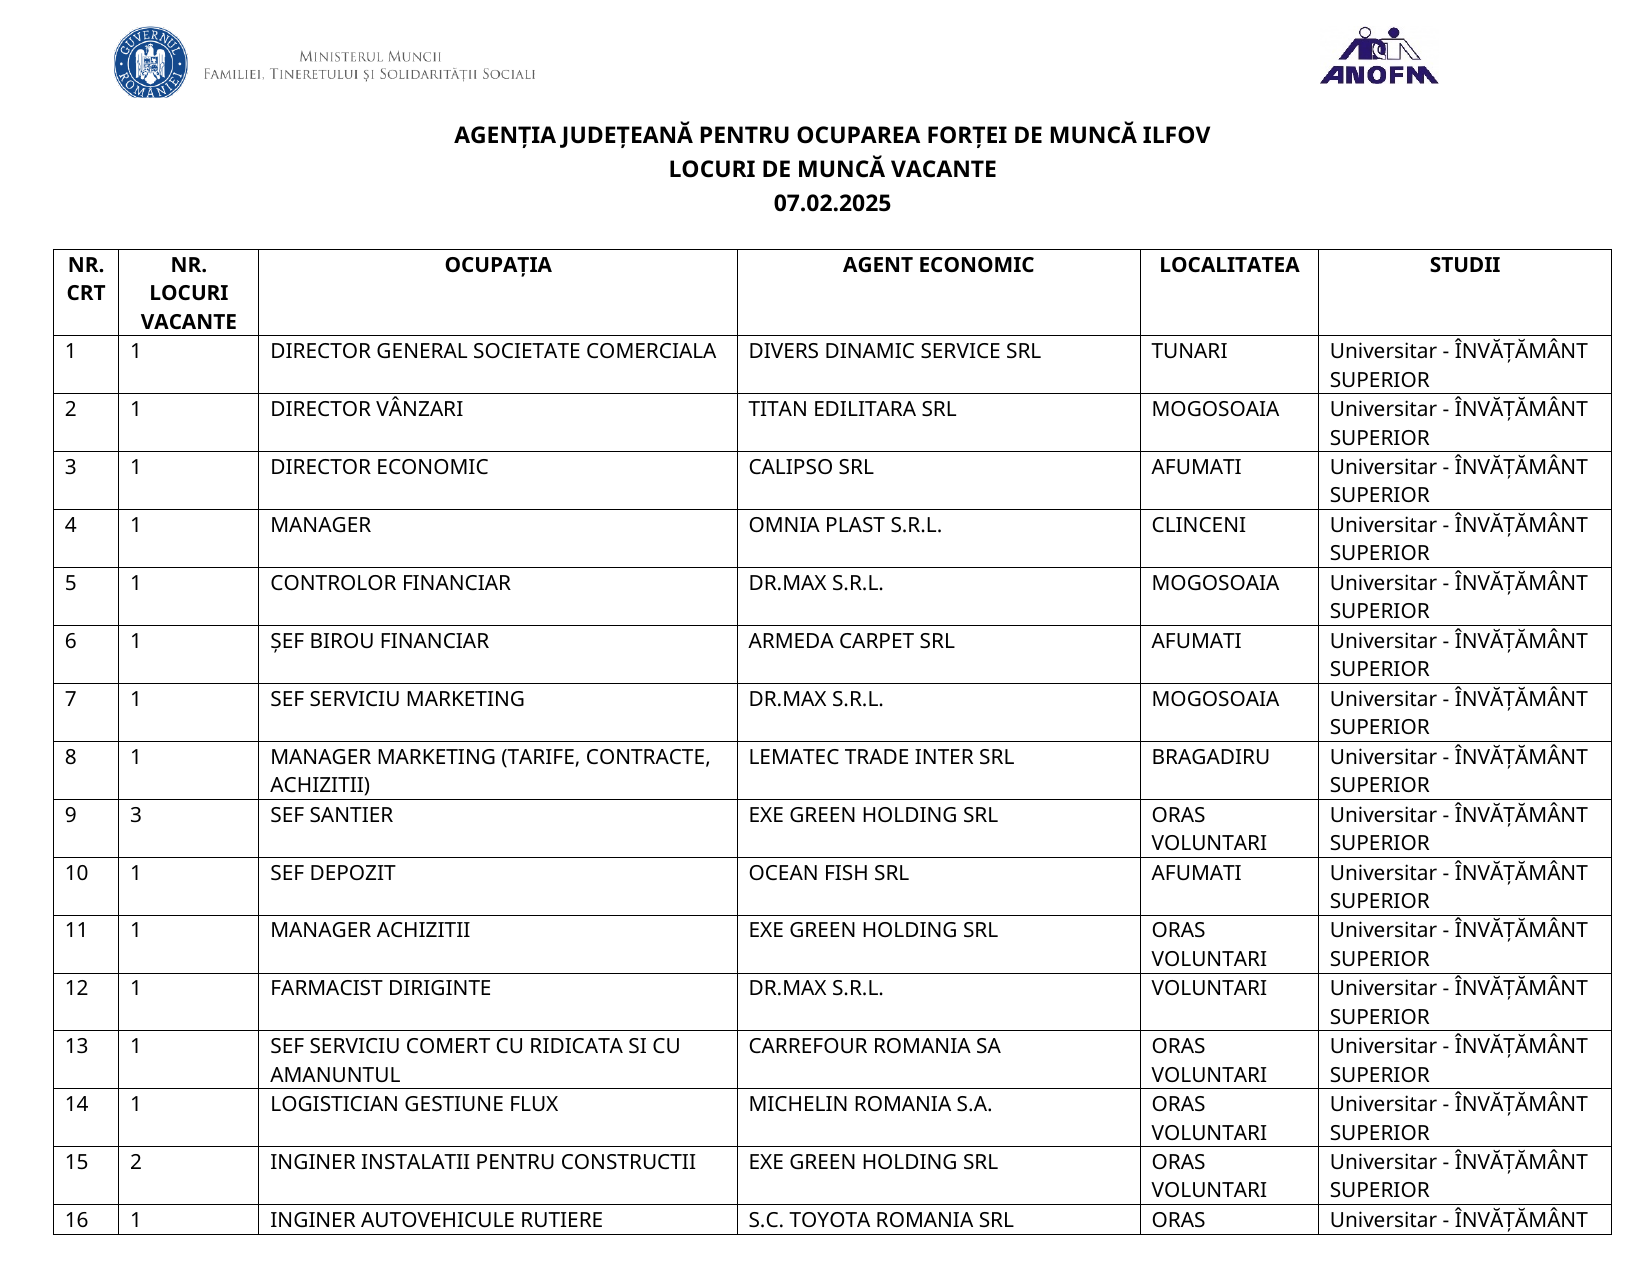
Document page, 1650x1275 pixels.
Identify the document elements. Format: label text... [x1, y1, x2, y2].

table_cell 1 [119, 1205, 258, 1233]
table_cell 2 [54, 394, 118, 451]
table_cell 1 [54, 336, 118, 393]
table_cell DR.MAX S.R.L. [738, 974, 1140, 1030]
table_cell ORAS VOLUNTARI [1141, 916, 1318, 972]
table_cell AFUMATI [1141, 452, 1318, 509]
table_cell 15 [54, 1147, 118, 1204]
table_header NR. LOCURI VACANTE [119, 250, 258, 335]
table_cell MANAGER ACHIZITII [259, 916, 737, 972]
table_cell INGINER INSTALATII PENTRU CONSTRUCTII [259, 1147, 737, 1204]
table_cell 1 [119, 568, 258, 625]
table_cell 1 [119, 394, 258, 451]
table_cell Universitar - ÎNVĂȚĂMÂNT SUPERIOR [1319, 858, 1611, 914]
table_cell MOGOSOAIA [1141, 394, 1318, 451]
table_cell 10 [54, 858, 118, 914]
table_header OCUPAȚIA [259, 250, 737, 335]
table_cell Universitar - ÎNVĂȚĂMÂNT SUPERIOR [1319, 568, 1611, 625]
table_cell 1 [119, 626, 258, 683]
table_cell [1319, 1205, 1611, 1233]
table_cell MANAGER [259, 510, 737, 567]
table_cell Universitar - ÎNVĂȚĂMÂNT SUPERIOR [1319, 452, 1611, 509]
table_cell MOGOSOAIA [1141, 568, 1318, 625]
table_cell ORAS VOLUNTARI [1141, 800, 1318, 857]
table_cell Universitar - ÎNVĂȚĂMÂNT SUPERIOR [1319, 336, 1611, 393]
table_cell SEF SERVICIU COMERT CU RIDICATA SI CU AMANUNTUL [259, 1031, 737, 1088]
table_cell Universitar - ÎNVĂȚĂMÂNT SUPERIOR [1319, 800, 1611, 857]
table_cell LEMATEC TRADE INTER SRL [738, 742, 1140, 799]
table_cell Universitar - ÎNVĂȚĂMÂNT SUPERIOR [1319, 394, 1611, 451]
table_cell 11 [54, 916, 118, 972]
picture [1320, 26, 1439, 84]
table_cell 1 [119, 510, 258, 567]
table_cell ȘEF BIROU FINANCIAR [259, 626, 737, 683]
table_cell 4 [54, 510, 118, 567]
table_cell DIVERS DINAMIC SERVICE SRL [738, 336, 1140, 393]
table_cell Universitar - ÎNVĂȚĂMÂNT SUPERIOR [1319, 916, 1611, 972]
table_cell 3 [119, 800, 258, 857]
table_cell DR.MAX S.R.L. [738, 684, 1140, 741]
table_cell Universitar - ÎNVĂȚĂMÂNT SUPERIOR [1319, 684, 1611, 741]
table_cell 1 [119, 684, 258, 741]
table_cell AFUMATI [1141, 858, 1318, 914]
table_cell CALIPSO SRL [738, 452, 1140, 509]
table_cell 1 [119, 974, 258, 1030]
table_cell Universitar - ÎNVĂȚĂMÂNT SUPERIOR [1319, 1089, 1611, 1146]
table_cell 2 [119, 1147, 258, 1204]
table_cell FARMACIST DIRIGINTE [259, 974, 737, 1030]
table_cell ORAS VOLUNTARI [1141, 1147, 1318, 1204]
table_cell 16 [54, 1205, 118, 1233]
table_cell 12 [54, 974, 118, 1030]
table_cell DIRECTOR VÂNZARI [259, 394, 737, 451]
table_header NR.CRT [54, 250, 118, 335]
table_cell SEF SERVICIU MARKETING [259, 684, 737, 741]
table_cell MOGOSOAIA [1141, 684, 1318, 741]
table_cell 1 [119, 452, 258, 509]
table_cell ORAS VOLUNTARI [1141, 1031, 1318, 1088]
table_cell 1 [119, 336, 258, 393]
table_cell MANAGER MARKETING (TARIFE, CONTRACTE, ACHIZITII) [259, 742, 737, 799]
text LOCURI DE MUNCĂ VACANTE [15, 153, 1650, 184]
table_header LOCALITATEA [1141, 250, 1318, 335]
table_cell ARMEDA CARPET SRL [738, 626, 1140, 683]
table_cell 14 [54, 1089, 118, 1146]
table_cell 13 [54, 1031, 118, 1088]
table_cell Universitar - ÎNVĂȚĂMÂNT SUPERIOR [1319, 626, 1611, 683]
picture [112, 25, 534, 98]
table_cell 1 [119, 916, 258, 972]
table_cell 7 [54, 684, 118, 741]
table_cell OCEAN FISH SRL [738, 858, 1140, 914]
table_cell ORAS VOLUNTARI [1141, 1089, 1318, 1146]
table_cell LOGISTICIAN GESTIUNE FLUX [259, 1089, 737, 1146]
table_cell 9 [54, 800, 118, 857]
table_cell OMNIA PLAST S.R.L. [738, 510, 1140, 567]
table_cell MICHELIN ROMANIA S.A. [738, 1089, 1140, 1146]
table_cell EXE GREEN HOLDING SRL [738, 916, 1140, 972]
table_cell Universitar - ÎNVĂȚĂMÂNT SUPERIOR [1319, 510, 1611, 567]
table_cell AFUMATI [1141, 626, 1318, 683]
table_cell 1 [119, 1031, 258, 1088]
table_cell TUNARI [1141, 336, 1318, 393]
table_cell 1 [119, 1089, 258, 1146]
table_cell DIRECTOR GENERAL SOCIETATE COMERCIALA [259, 336, 737, 393]
table_cell VOLUNTARI [1141, 974, 1318, 1030]
table_cell CLINCENI [1141, 510, 1318, 567]
table_cell Universitar - ÎNVĂȚĂMÂNT SUPERIOR [1319, 974, 1611, 1030]
table_cell SEF SANTIER [259, 800, 737, 857]
table_cell 1 [119, 742, 258, 799]
table_cell DIRECTOR ECONOMIC [259, 452, 737, 509]
table_cell CARREFOUR ROMANIA SA [738, 1031, 1140, 1088]
text AGENȚIA JUDEȚEANĂ PENTRU OCUPAREA FORȚEI DE MUNCĂ ILFOV [15, 119, 1650, 151]
table_cell 8 [54, 742, 118, 799]
table_cell DR.MAX S.R.L. [738, 568, 1140, 625]
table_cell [1319, 1147, 1611, 1204]
table_cell ORAS VOLUNTARI [1141, 1205, 1318, 1233]
table_cell BRAGADIRU [1141, 742, 1318, 799]
table_header STUDII [1319, 250, 1611, 335]
table_cell 5 [54, 568, 118, 625]
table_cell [259, 1205, 737, 1233]
table_cell EXE GREEN HOLDING SRL [738, 800, 1140, 857]
table_cell 6 [54, 626, 118, 683]
table_cell EXE GREEN HOLDING SRL [738, 1147, 1140, 1204]
table_cell TITAN EDILITARA SRL [738, 394, 1140, 451]
table_cell 3 [54, 452, 118, 509]
table_cell Universitar - ÎNVĂȚĂMÂNT SUPERIOR [1319, 1031, 1611, 1088]
table_cell 1 [119, 858, 258, 914]
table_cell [738, 1205, 1140, 1233]
table_cell SEF DEPOZIT [259, 858, 737, 914]
text 07.02.2025 [15, 187, 1650, 218]
table_cell CONTROLOR FINANCIAR [259, 568, 737, 625]
table_cell Universitar - ÎNVĂȚĂMÂNT SUPERIOR [1319, 742, 1611, 799]
table_header AGENT ECONOMIC [738, 250, 1140, 335]
